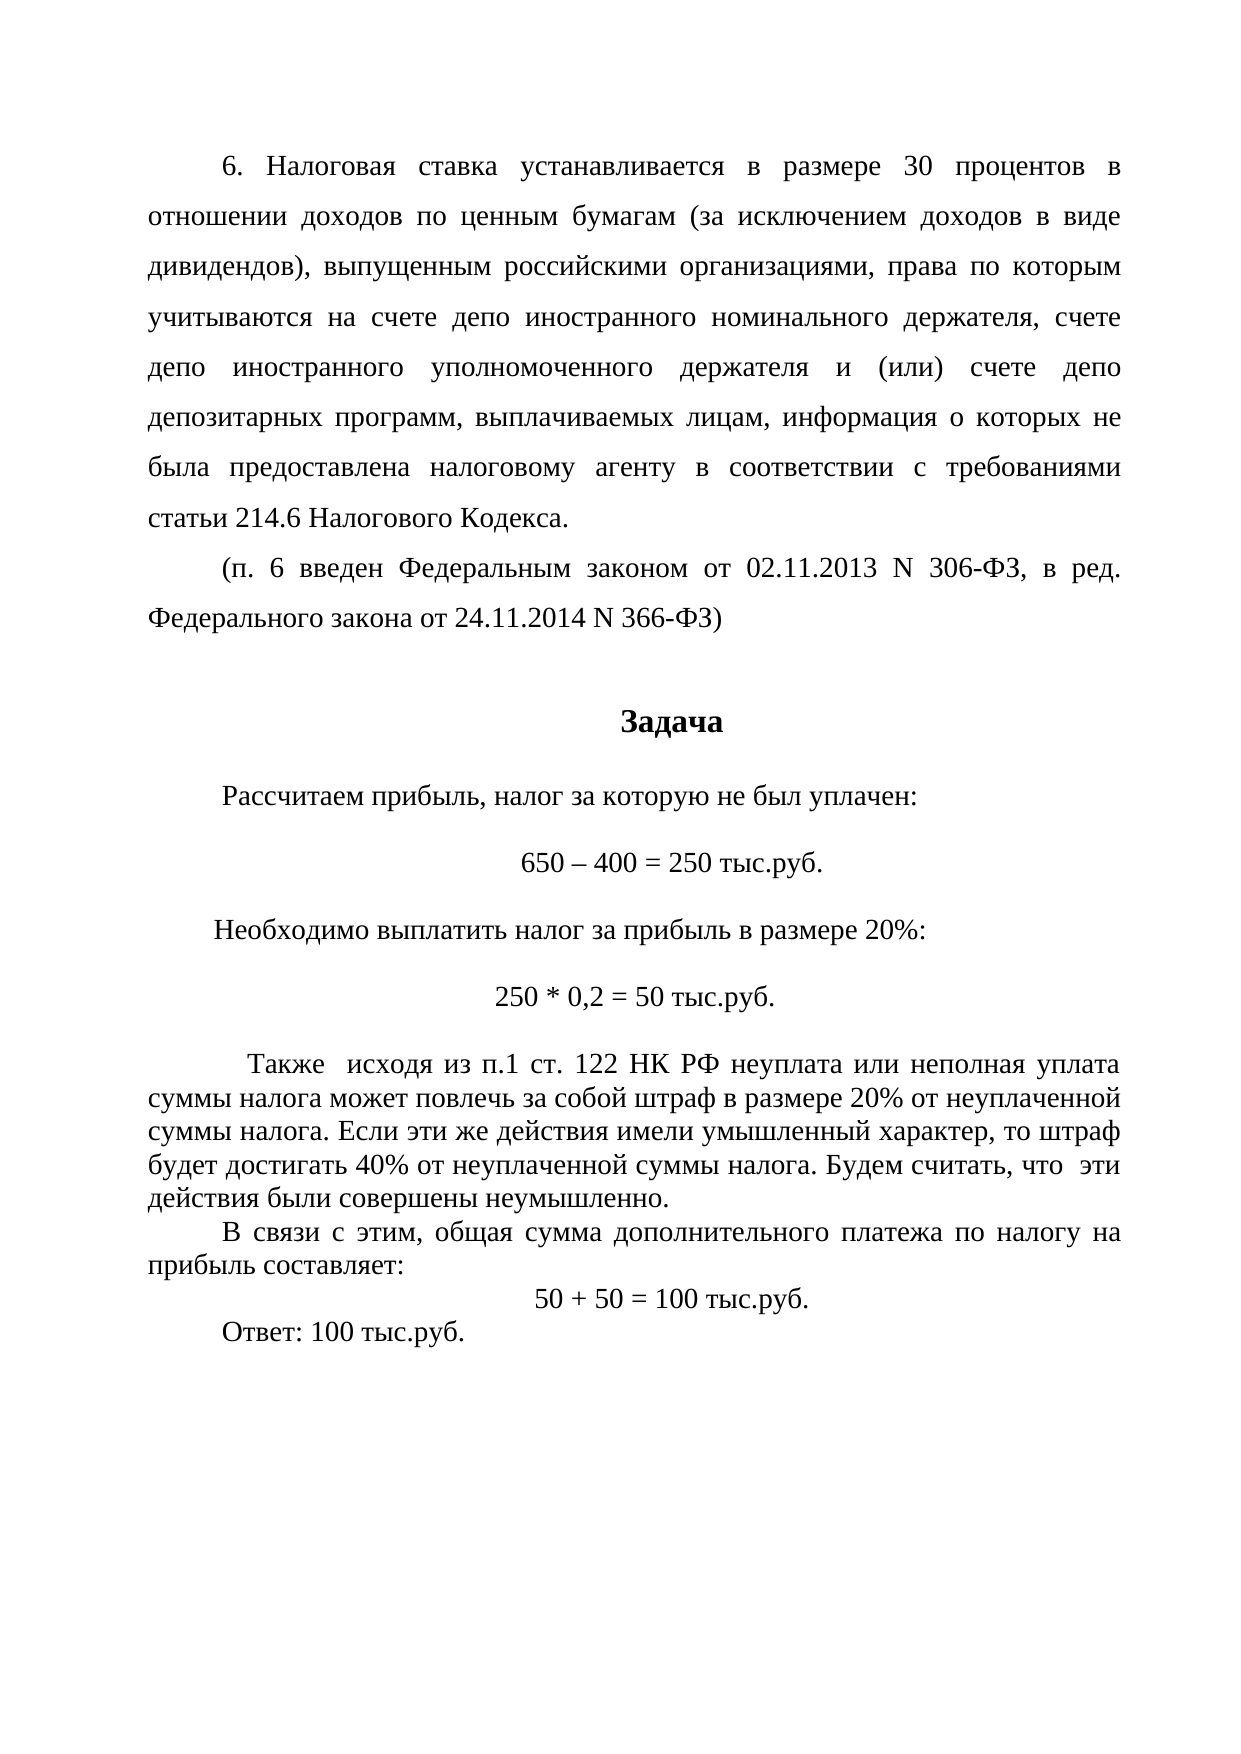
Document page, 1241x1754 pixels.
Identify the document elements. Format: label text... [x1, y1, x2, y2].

text В связи с этим, общая сумма дополнительного платежа по налогу на прибыль составляет: [148, 1214, 1122, 1281]
text Рассчитаем прибыль, налог за которую не был уплачен: [148, 778, 1122, 811]
text Ответ: 100 тыс.руб. [148, 1314, 1122, 1348]
text 250 * 0,2 = 50 тыс.руб. [148, 979, 1122, 1013]
text Необходимо выплатить налог за прибыль в размере 20%: [148, 912, 1122, 946]
text 650 – 400 = 250 тыс.руб. [148, 845, 1122, 878]
text Задача [148, 701, 1122, 739]
text (п. 6 введен Федеральным законом от 02.11.2013 N 306-ФЗ, в ред. Федерального закона от 24.11.2014 N 366-ФЗ) [148, 550, 1122, 634]
text Также исходя из п.1 ст. 122 НК РФ неуплата или неполная уплата суммы налога может повлечь за собой штраф в размере 20% от неуплаченной суммы налога. Если эти же действия имели умышленный характер, то штраф будет достигать 40% от неуплаченной суммы налога. Будем считать, что эти действия были совершены неумышленно. [148, 1046, 1122, 1214]
text 50 + 50 = 100 тыс.руб. [148, 1281, 1122, 1314]
text 6. Налоговая ставка устанавливается в размере 30 процентов в отношении доходов по ценным бумагам (за исключением доходов в виде дивидендов), выпущенным российскими организациями, права по которым учитываются на счете депо иностранного номинального держателя, счете депо иностранного уполномоченного держателя и (или) счете депо депозитарных программ, выплачиваемых лицам, информация о которых не была предоставлена налоговому агенту в соответствии с требованиями статьи 214.6 Налогового Кодекса. [148, 148, 1122, 533]
